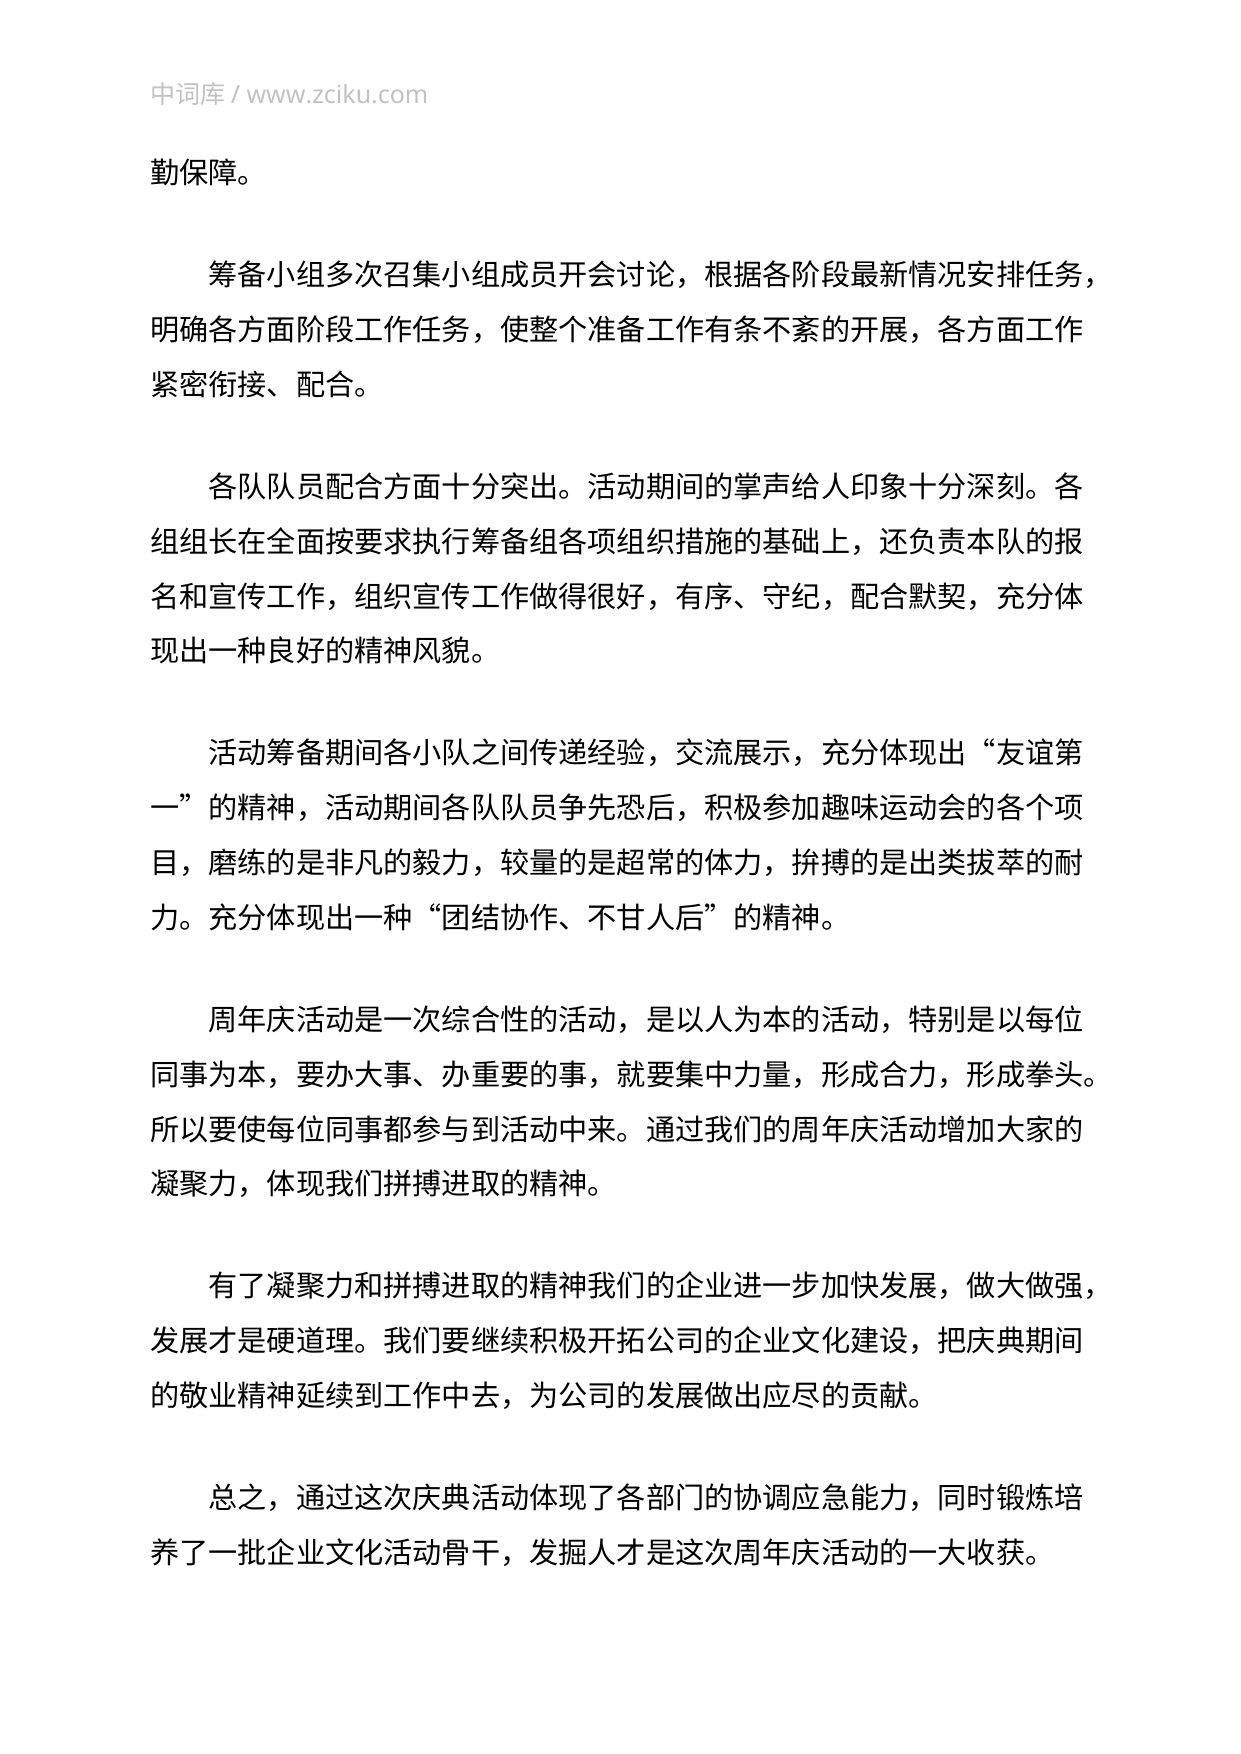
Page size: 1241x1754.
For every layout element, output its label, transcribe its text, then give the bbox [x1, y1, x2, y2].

text 总之，通过这次庆典活动体现了各部门的协调应急能力，同时锻炼培养了一批企业文化活动骨干，发掘人才是这次周年庆活动的一大收获。 [150, 1474, 1090, 1571]
text 周年庆活动是一次综合性的活动，是以人为本的活动，特别是以每位同事为本，要办大事、办重要的事，就要集中力量，形成合力，形成拳头。所以要使每位同事都参与到活动中来。通过我们的周年庆活动增加大家的凝聚力，体现我们拼搏进取的精神。 [150, 996, 1090, 1203]
text 活动筹备期间各小队之间传递经验，交流展示，充分体现出“友谊第一”的精神，活动期间各队队员争先恐后，积极参加趣味运动会的各个项目，磨练的是非凡的毅力，较量的是超常的体力，拚搏的是出类拔萃的耐力。充分体现出一种“团结协作、不甘人后”的精神。 [150, 730, 1090, 937]
text 有了凝聚力和拼搏进取的精神我们的企业进一步加快发展，做大做强，发展才是硬道理。我们要继续积极开拓公司的企业文化建设，把庆典期间的敬业精神延续到工作中去，为公司的发展做出应尽的贡献。 [150, 1263, 1090, 1415]
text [150, 150, 1090, 192]
text 各队队员配合方面十分突出。活动期间的掌声给人印象十分深刻。各组组长在全面按要求执行筹备组各项组织措施的基础上，还负责本队的报名和宣传工作，组织宣传工作做得很好，有序、守纪，配合默契，充分体现出一种良好的精神风貌。 [150, 463, 1090, 670]
text 筹备小组多次召集小组成员开会讨论，根据各阶段最新情况安排任务，明确各方面阶段工作任务，使整个准备工作有条不紊的开展，各方面工作紧密衔接、配合。 [150, 252, 1090, 404]
